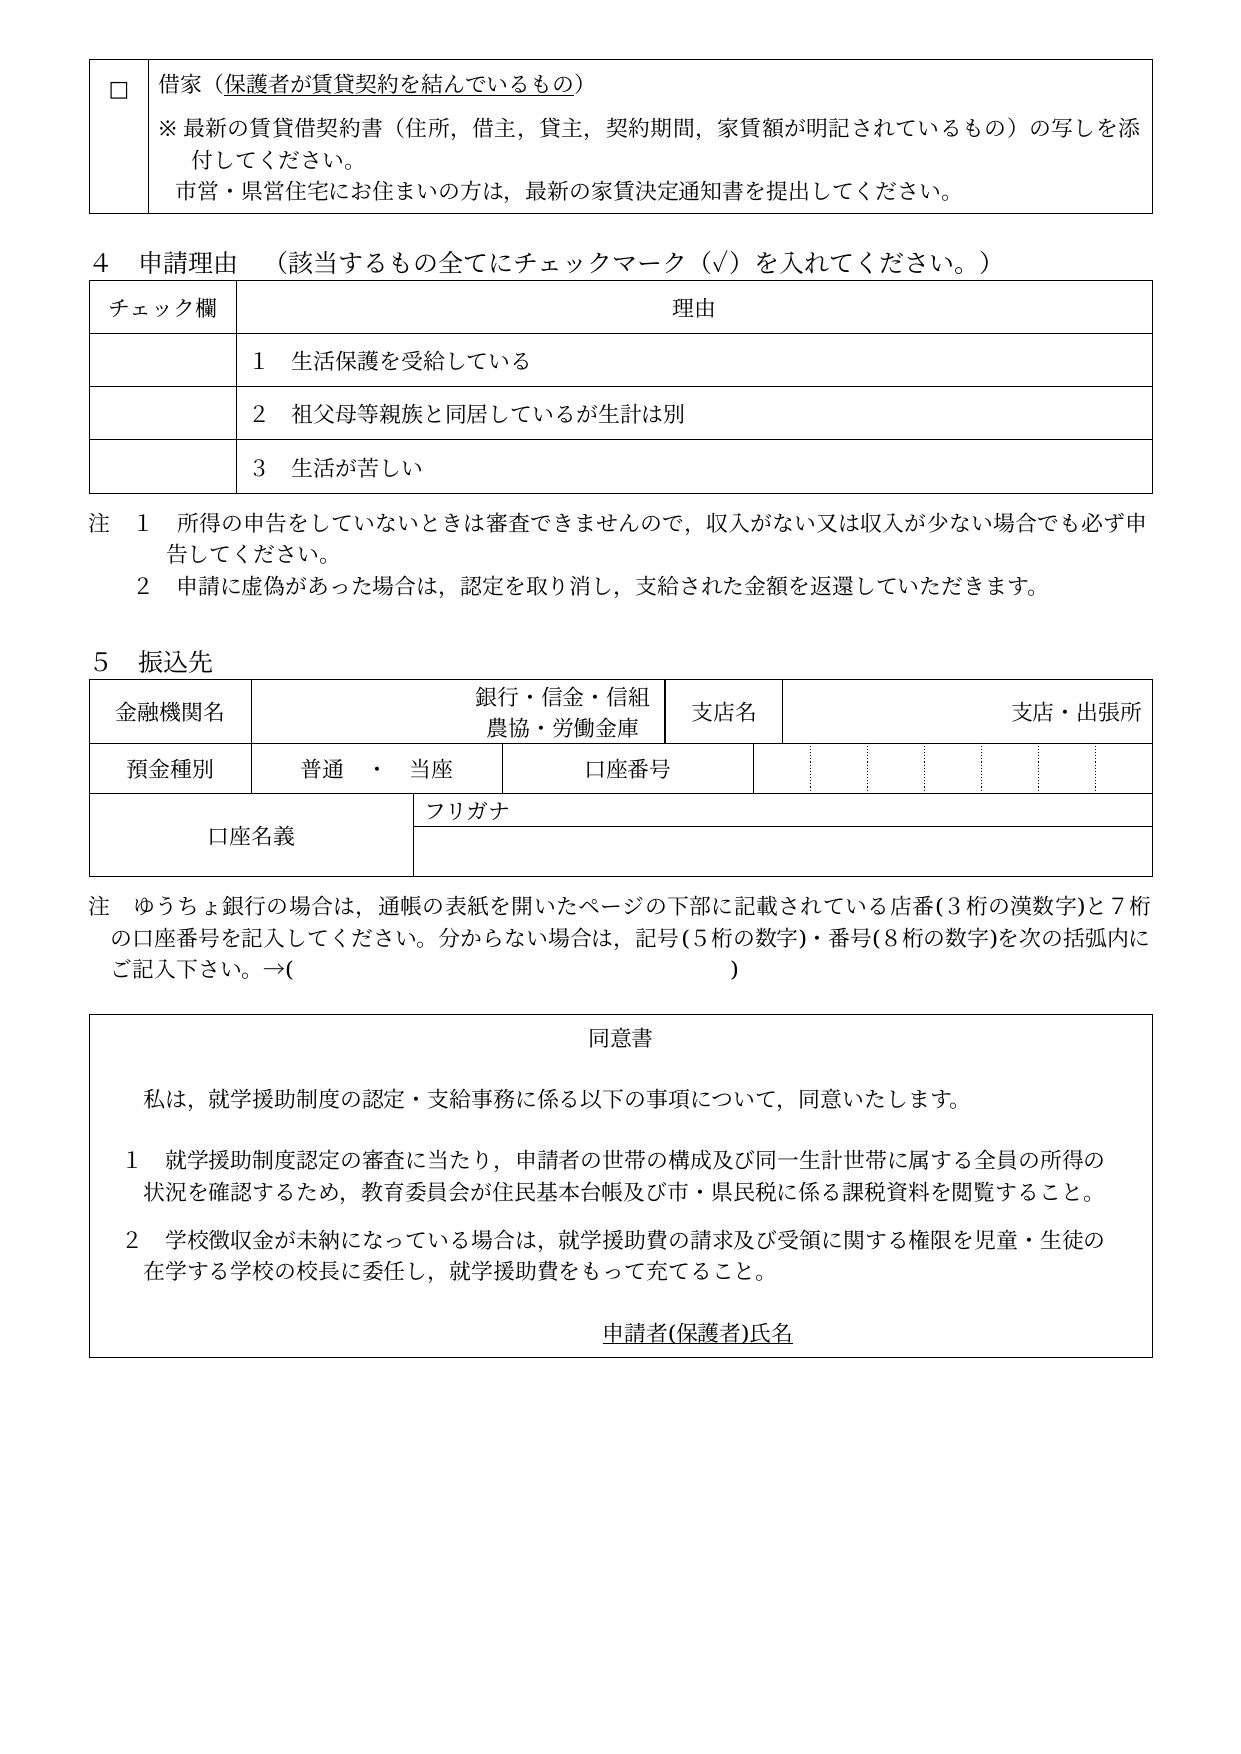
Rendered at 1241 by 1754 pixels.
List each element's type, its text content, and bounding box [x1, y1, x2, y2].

table_cell 普通 ・ 当座 [252, 744, 502, 793]
table_cell [90, 334, 236, 386]
table_header 銀行・信金・信組農協・労働金庫 [460, 680, 664, 743]
text 注 ゆうちょ銀行の場合は，通帳の表紙を開いたページの下部に記載されている店番(３桁の漢数字)と７桁の口座番号を記入してください。分からない場合は，記号(５桁の数字)・番号(８桁の数字)を次の括弧内にご記入下さい。→( ) [88, 889, 1152, 984]
table_cell [924, 744, 981, 793]
table_cell ２ 祖父母等親族と同居しているが生計は別 [237, 387, 1152, 439]
table_cell [414, 827, 1152, 876]
text ４ 申請理由 （該当するもの全てにチェックマーク（✓）を入れてください。） [88, 244, 1152, 280]
table_header 同意書 私は，就学援助制度の認定・支給事務に係る以下の事項について，同意いたします。 １ 就学援助制度認定の審査に当たり，申請者の世帯の構成及び同一生計世帯に属する全員の所得の状況を確認するため，教育委員会が住民基本台帳及び市・県民税に係る課税資料を閲覧すること。 ２ 学校徴収金が未納になっている場合は，就学援助費の請求及び受領に関する権限を児童・生徒の在学する学校の校長に委任し，就学援助費をもって充てること。 申請者(保護者)氏名 [90, 1015, 1152, 1357]
table_cell [810, 744, 867, 793]
text ２ 申請に虚偽があった場合は，認定を取り消し，支給された金額を返還していただきます。 [88, 569, 1152, 600]
table_cell 借家（保護者が賃貸契約を結んでいるもの） ※ 最新の賃貸借契約書（住所，借主，貸主，契約期間，家賃額が明記されているもの）の写しを添付してください。 市営・県営住宅にお住まいの方は，最新の家賃決定通知書を提出してください。 [149, 60, 1152, 213]
text ５ 振込先 [88, 643, 1152, 679]
text 注 １ 所得の申告をしていないときは審査できませんので，収入がない又は収入が少ない場合でも必ず申告してください。 [88, 506, 1152, 569]
table_cell [1038, 744, 1095, 793]
table_cell [754, 744, 810, 793]
table_cell 預金種別 [90, 744, 251, 793]
table_header [252, 680, 460, 743]
table_cell [981, 744, 1038, 793]
table_cell [1095, 744, 1152, 793]
table_cell ３ 生活が苦しい [237, 440, 1152, 492]
table_cell 口座番号 [503, 744, 753, 793]
table_cell [90, 440, 236, 492]
table_header 支店名 [666, 680, 782, 743]
table_cell [90, 387, 236, 439]
table_header 理由 [237, 281, 1152, 333]
table_cell 口座名義 [90, 794, 413, 876]
table_cell フリガナ [414, 794, 1152, 826]
table_cell [867, 744, 924, 793]
table_cell □ [90, 60, 148, 213]
table_header 支店・出張所 [783, 680, 1152, 743]
table_header 金融機関名 [90, 680, 251, 743]
table_header チェック欄 [90, 281, 236, 333]
table_cell １ 生活保護を受給している [237, 334, 1152, 386]
